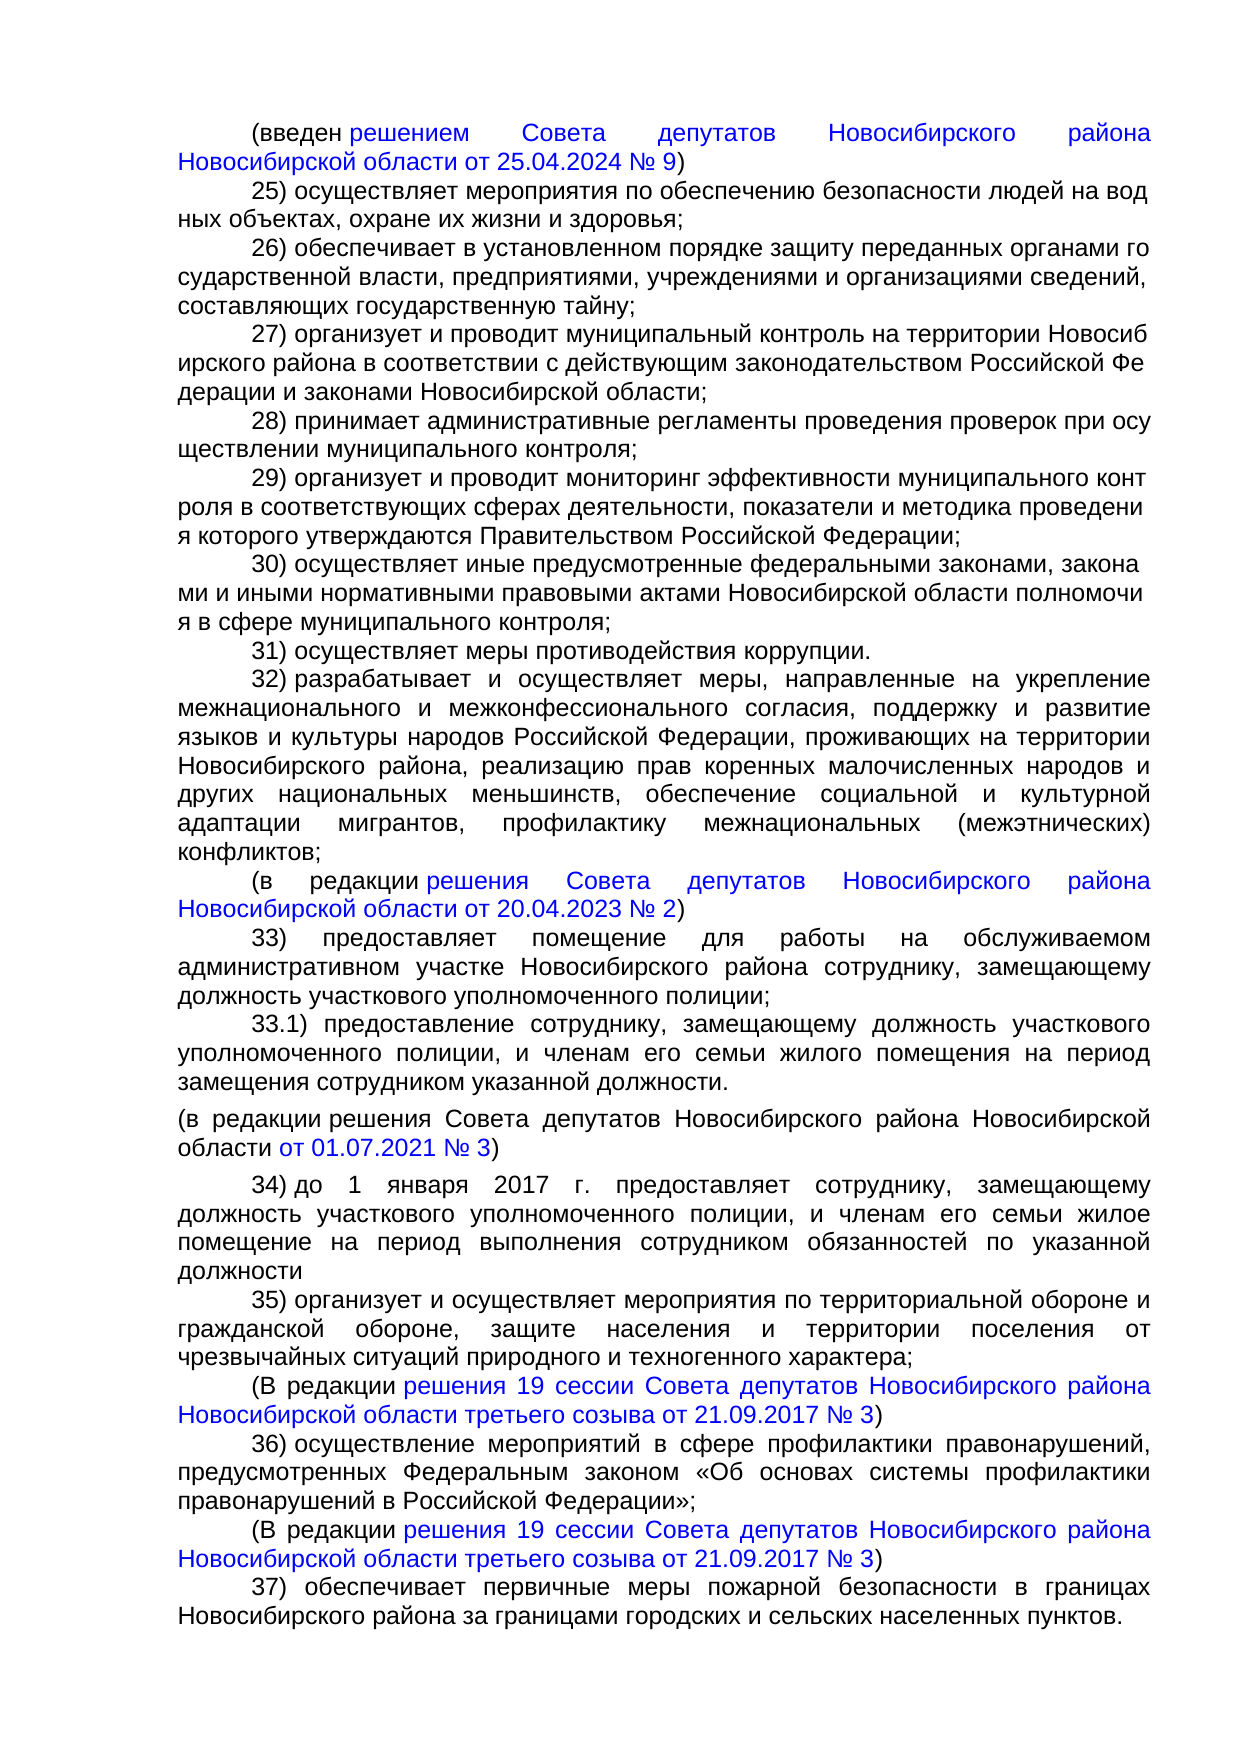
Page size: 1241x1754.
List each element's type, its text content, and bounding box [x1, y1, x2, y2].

text (введен решением Совета депутатов Новосибирского района Новосибирской области от 25.04.2024 № 9) [177, 118, 1152, 176]
text 34) до 1 января 2017 г. предоставляет сотруднику, замещающему должность участкового уполномоченного полиции, и членам его семьи жилое помещение на период выполнения сотрудником обязанностей по указанной должности [177, 1170, 1152, 1285]
text (в редакции решения Совета депутатов Новосибирского района Новосибирской области от 01.07.2021 № 3) [177, 1104, 1152, 1161]
text (В редакции решения 19 сессии Совета депутатов Новосибирского района Новосибирской области третьего созыва от 21.09.2017 № 3) [177, 1515, 1152, 1572]
text 33) предоставляет помещение для работы на обслуживаемом административном участке Новосибирского района сотруднику, замещающему должность участкового уполномоченного полиции; [177, 923, 1152, 1009]
text 25) осуществляет мероприятия по обеспечению безопасности людей на водных объектах, охране их жизни и здоровья; [177, 176, 1152, 233]
text 31) осуществляет меры противодействия коррупции. [177, 636, 1152, 664]
text 27) организует и проводит муниципальный контроль на территории Новосибирского района в соответствии с действующим законодательством Российской Федерации и законами Новосибирской области; [177, 319, 1152, 406]
text 29) организует и проводит мониторинг эффективности муниципального контроля в соответствующих сферах деятельности, показатели и методика проведения которого утверждаются Правительством Российской Федерации; [177, 463, 1152, 549]
text 36) осуществление мероприятий в сфере профилактики правонарушений, предусмотренных Федеральным законом «Об основах системы профилактики правонарушений в Российской Федерации»; [177, 1428, 1152, 1515]
text 35) организует и осуществляет мероприятия по территориальной обороне и гражданской обороне, защите населения и территории поселения от чрезвычайных ситуаций природного и техногенного характера; [177, 1285, 1152, 1371]
text 30) осуществляет иные предусмотренные федеральными законами, законами и иными нормативными правовыми актами Новосибирской области полномочия в сфере муниципального контроля; [177, 549, 1152, 636]
text (в редакции решения Совета депутатов Новосибирского района Новосибирской области от 20.04.2023 № 2) [177, 866, 1152, 923]
text 32) разрабатывает и осуществляет меры, направленные на укрепление межнационального и межконфессионального согласия, поддержку и развитие языков и культуры народов Российской Федерации, проживающих на территории Новосибирского района, реализацию прав коренных малочисленных народов и других национальных меньшинств, обеспечение социальной и культурной адаптации мигрантов, профилактику межнациональных (межэтнических) конфликтов; [177, 664, 1152, 866]
text 37) обеспечивает первичные меры пожарной безопасности в границах Новосибирского района за границами городских и сельских населенных пунктов. [177, 1572, 1152, 1630]
text (В редакции решения 19 сессии Совета депутатов Новосибирского района Новосибирской области третьего созыва от 21.09.2017 № 3) [177, 1371, 1152, 1428]
text 28) принимает административные регламенты проведения проверок при осуществлении муниципального контроля; [177, 406, 1152, 463]
text 33.1) предоставление сотруднику, замещающему должность участкового уполномоченного полиции, и членам его семьи жилого помещения на период замещения сотрудником указанной должности. [177, 1009, 1152, 1096]
text 26) обеспечивает в установленном порядке защиту переданных органами государственной власти, предприятиями, учреждениями и организациями сведений, составляющих государственную тайну; [177, 233, 1152, 319]
